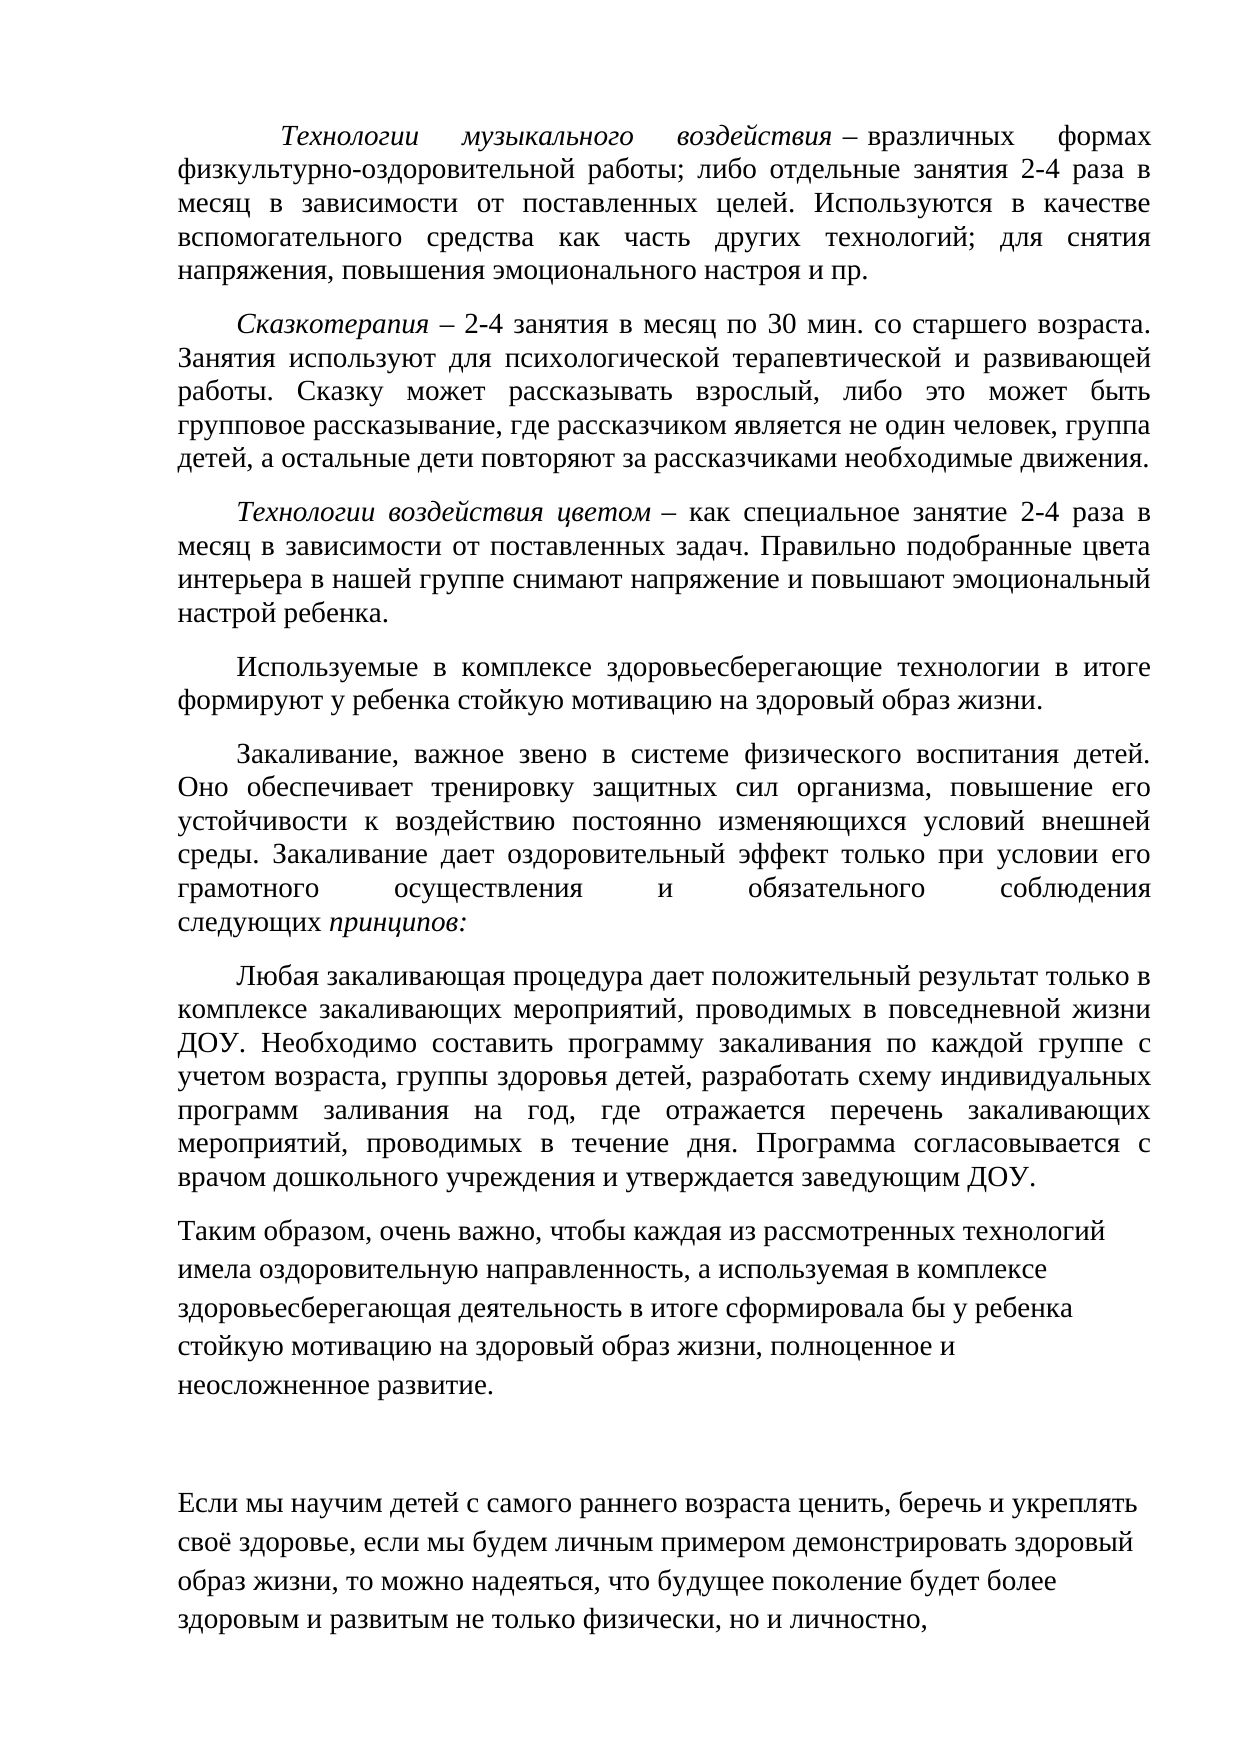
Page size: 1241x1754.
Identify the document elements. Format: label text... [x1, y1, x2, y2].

text Технологии музыкального воздействия – вразличных формах физкультурно-оздоровительной работы; либо отдельные занятия 2-4 раза в месяц в зависимости от поставленных целей. Используются в качестве вспомогательного средства как часть других технологий; для снятия напряжения, повышения эмоционального настроя и пр. [177, 118, 1152, 286]
text Сказкотерапия – 2-4 занятия в месяц по 30 мин. со старшего возраста. Занятия используют для психологической терапевтической и развивающей работы. Сказку может рассказывать взрослый, либо это может быть групповое рассказывание, где рассказчиком является не один человек, группа детей, а остальные дети повторяют за рассказчиками необходимые движения. [177, 306, 1152, 474]
text Технологии воздействия цветом – как специальное занятие 2-4 раза в месяц в зависимости от поставленных задач. Правильно подобранные цвета интерьера в нашей группе снимают напряжение и повышают эмоциональный настрой ребенка. [177, 494, 1152, 628]
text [177, 1486, 1152, 1635]
text Используемые в комплексе здоровьесберегающие технологии в итоге формируют у ребенка стойкую мотивацию на здоровый образ жизни. [177, 649, 1152, 716]
text Таким образом, очень важно, чтобы каждая из рассмотренных технологий имела оздоровительную направленность, а используемая в комплексе здоровьесберегающая деятельность в итоге сформировала бы у ребенка стойкую мотивацию на здоровый образ жизни, полноценное и неосложненное развитие. [177, 1213, 1152, 1400]
text Закаливание, важное звено в системе физического воспитания детей. Оно обеспечивает тренировку защитных сил организма, повышение его устойчивости к воздействию постоянно изменяющихся условий внешней среды. Закаливание дает оздоровительный эффект только при условии его грамотного осуществления и обязательного соблюдения следующих принципов: [177, 736, 1152, 937]
text Любая закаливающая процедура дает положительный результат только в комплексе закаливающих мероприятий, проводимых в повседневной жизни ДОУ. Необходимо составить программу закаливания по каждой группе с учетом возраста, группы здоровья детей, разработать схему индивидуальных программ заливания на год, где отражается перечень закаливающих мероприятий, проводимых в течение дня. Программа согласовывается с врачом дошкольного учреждения и утверждается заведующим ДОУ. [177, 958, 1152, 1192]
